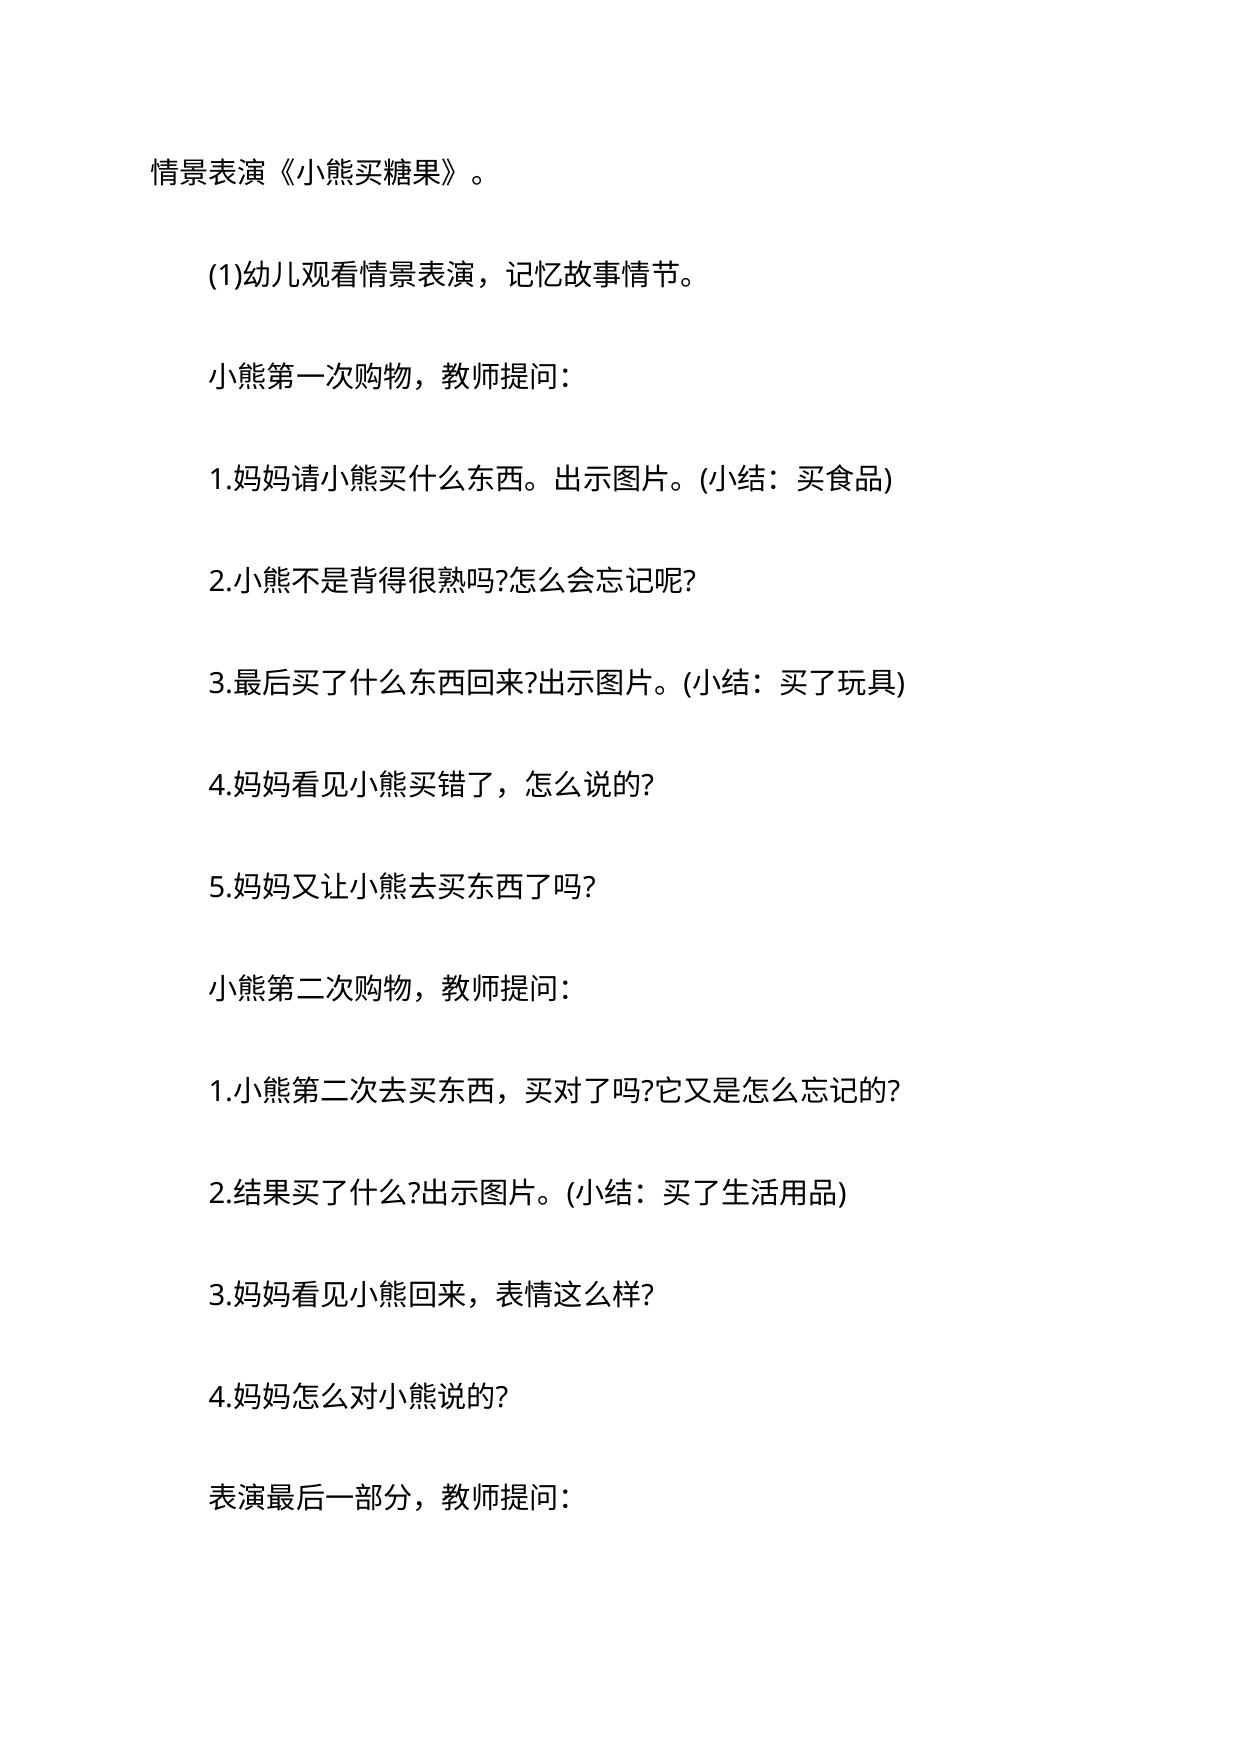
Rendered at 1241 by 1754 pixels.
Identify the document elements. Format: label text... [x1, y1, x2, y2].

text 4.妈妈看见小熊买错了，怎么说的? [150, 761, 1090, 804]
text 3.妈妈看见小熊回来，表情这么样? [150, 1271, 1090, 1313]
text 小熊第一次购物，教师提问： [150, 354, 1090, 396]
text 1.小熊第二次去买东西，买对了吗?它又是怎么忘记的? [150, 1067, 1090, 1109]
text (1)幼儿观看情景表演，记忆故事情节。 [150, 252, 1090, 294]
text 表演最后一部分，教师提问： [150, 1475, 1090, 1517]
text 1.妈妈请小熊买什么东西。出示图片。(小结：买食品) [150, 456, 1090, 498]
text 2.小熊不是背得很熟吗?怎么会忘记呢? [150, 557, 1090, 600]
text 小熊第二次购物，教师提问： [150, 965, 1090, 1008]
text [150, 150, 1090, 192]
text 5.妈妈又让小熊去买东西了吗? [150, 863, 1090, 906]
text 3.最后买了什么东西回来?出示图片。(小结：买了玩具) [150, 659, 1090, 702]
text 4.妈妈怎么对小熊说的? [150, 1373, 1090, 1416]
text 2.结果买了什么?出示图片。(小结：买了生活用品) [150, 1169, 1090, 1212]
